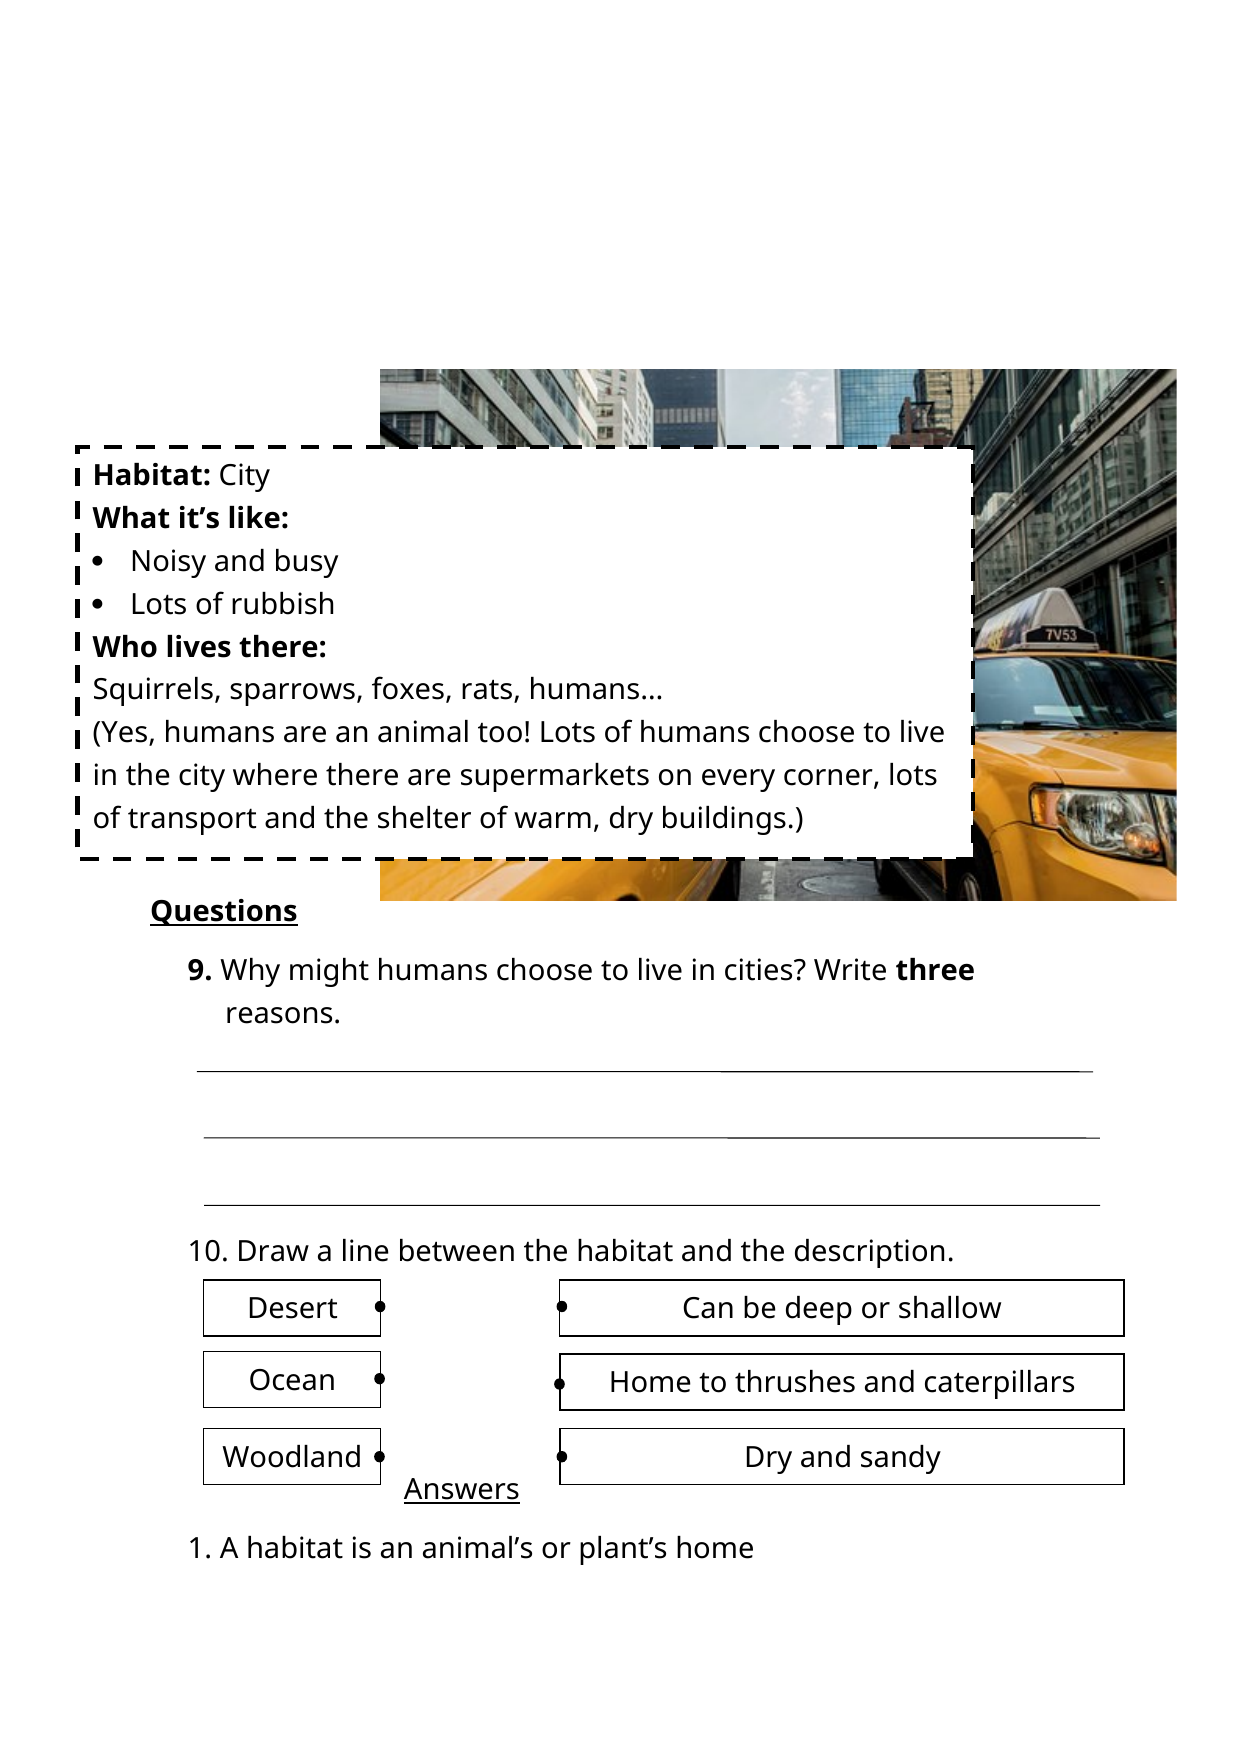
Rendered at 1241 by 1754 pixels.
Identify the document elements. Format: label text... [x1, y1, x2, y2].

text Questions [150, 447, 1090, 930]
list Draw a line between the habitat and the description. [187, 1230, 1090, 1270]
text Answers [150, 1468, 1090, 1508]
picture [380, 369, 1177, 901]
list Why might humans choose to live in cities? Write three reasons. [187, 949, 1090, 1032]
list A habitat is an animal’s or plant’s home [187, 1528, 1090, 1567]
